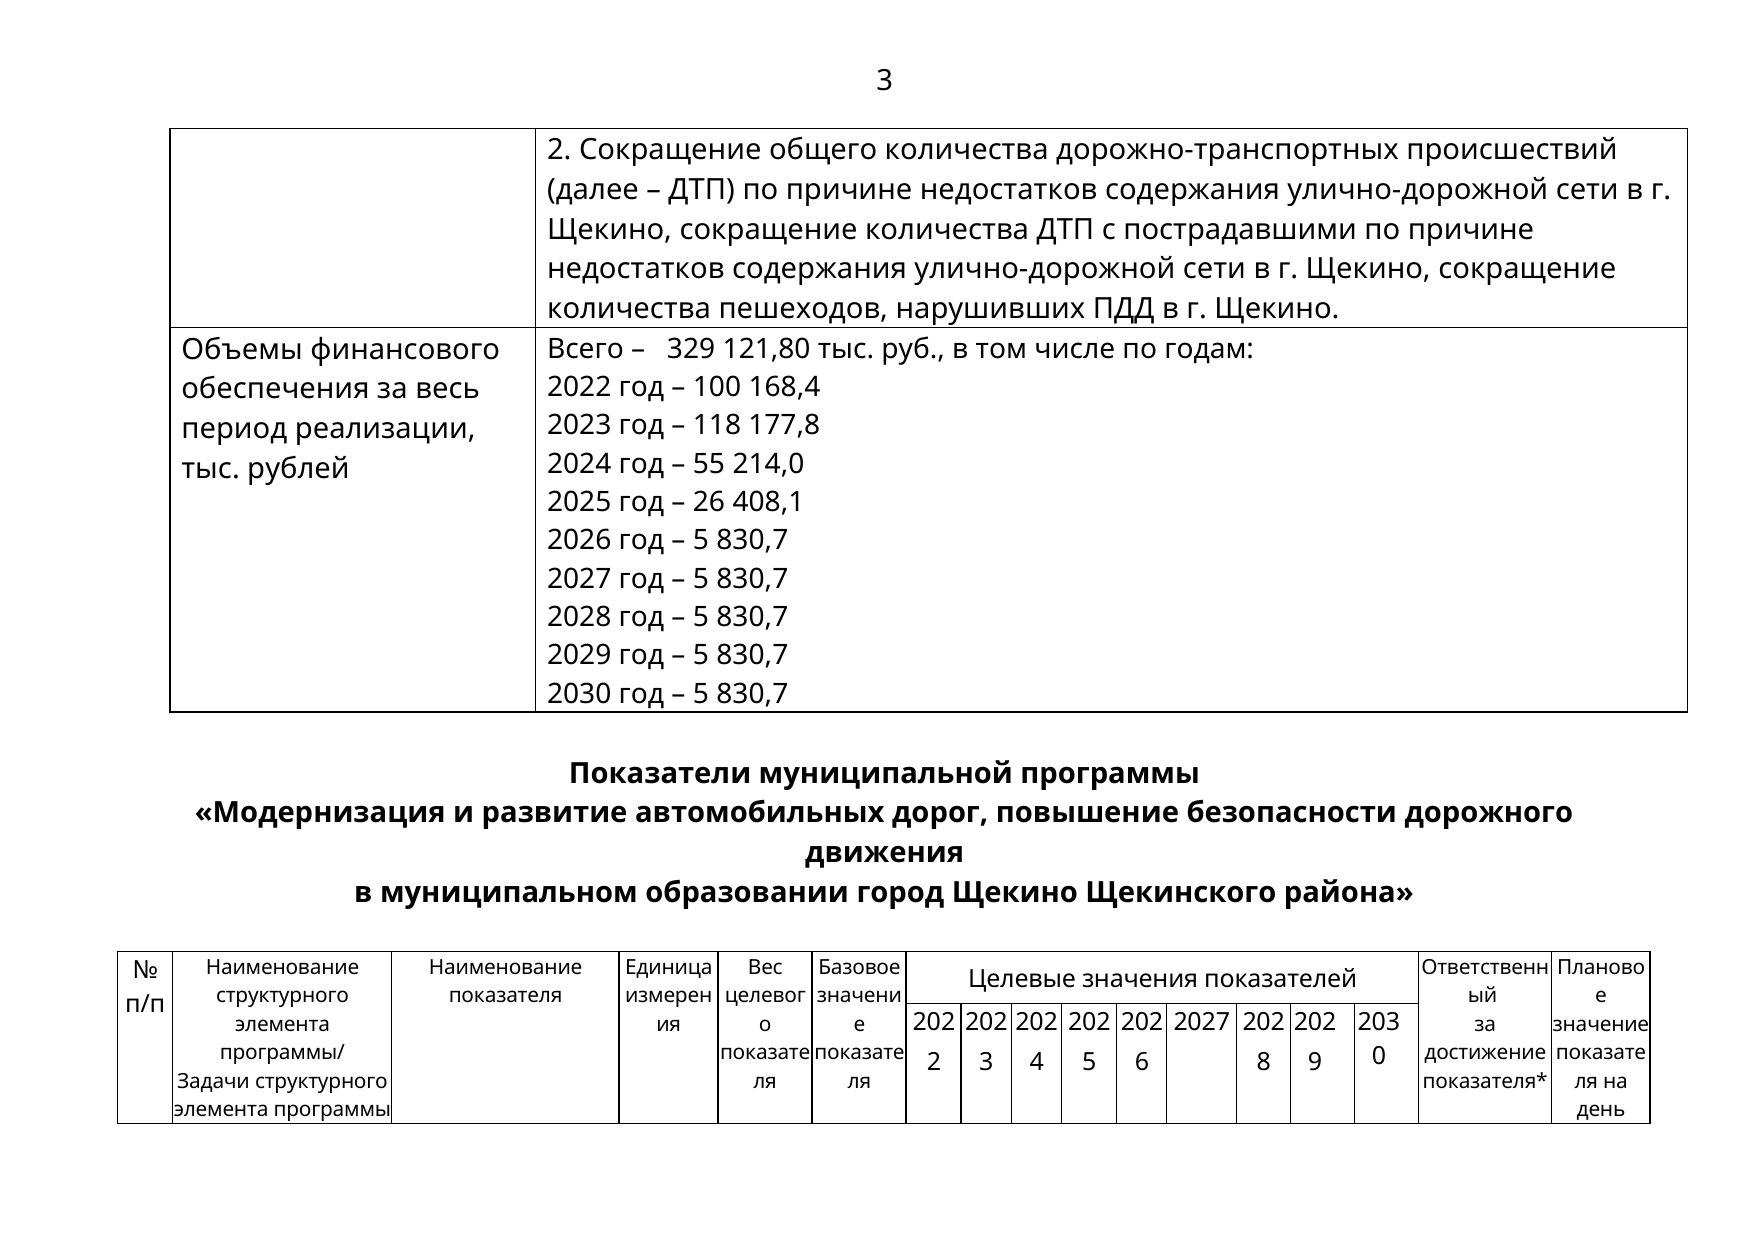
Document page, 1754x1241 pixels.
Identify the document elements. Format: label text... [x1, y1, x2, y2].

table_cell Всего – 329 121,80 тыс. руб., в том числе по годам: 2022 год – 100 168,4 2023 год – 118 177,8 2024 год – 55 214,0 2025 год – 26 408,1 2026 год – 5 830,7 2027 год – 5 830,7 2028 год – 5 830,7 2029 год – 5 830,7 2030 год – 5 830,7 [536, 328, 1687, 711]
table_header Ответственный за достижение показателя* [1419, 952, 1551, 1123]
table_cell 2022 [907, 1004, 960, 1123]
table_cell Объемы финансового обеспечения за весь период реализации, тыс. рублей [171, 328, 535, 711]
table_header Наименование структурного элемента программы/ Задачи структурного элемента программы [173, 952, 391, 1123]
text Показатели муниципальной программы [118, 752, 1651, 792]
table_cell 2025 [1062, 1004, 1116, 1123]
text в муниципальном образовании город Щекино Щекинского района» [118, 871, 1651, 911]
table_header Плановое значение показателя на день окончания действия программы [1552, 952, 1649, 1123]
table_header № п/п [118, 952, 172, 1123]
table_cell 2028 [1237, 1004, 1290, 1123]
table_cell 2029 [1291, 1004, 1354, 1123]
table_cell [171, 129, 535, 327]
text «Модернизация и развитие автомобильных дорог, повышение безопасности дорожного движения [118, 792, 1651, 871]
table_header Наименование показателя [392, 952, 618, 1123]
table_cell 2023 [962, 1004, 1011, 1123]
table_header Базовое значение показателя [813, 952, 905, 1123]
table_header Единица измерения [620, 952, 717, 1123]
table_header Целевые значения показателей [907, 952, 1418, 1002]
table_cell 2027 [1167, 1004, 1236, 1123]
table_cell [536, 129, 1687, 327]
table_header Вес целевого показателя [719, 952, 811, 1123]
table_cell 2030 [1355, 1004, 1418, 1123]
table_cell 2024 [1012, 1004, 1061, 1123]
table_cell 2026 [1117, 1004, 1166, 1123]
